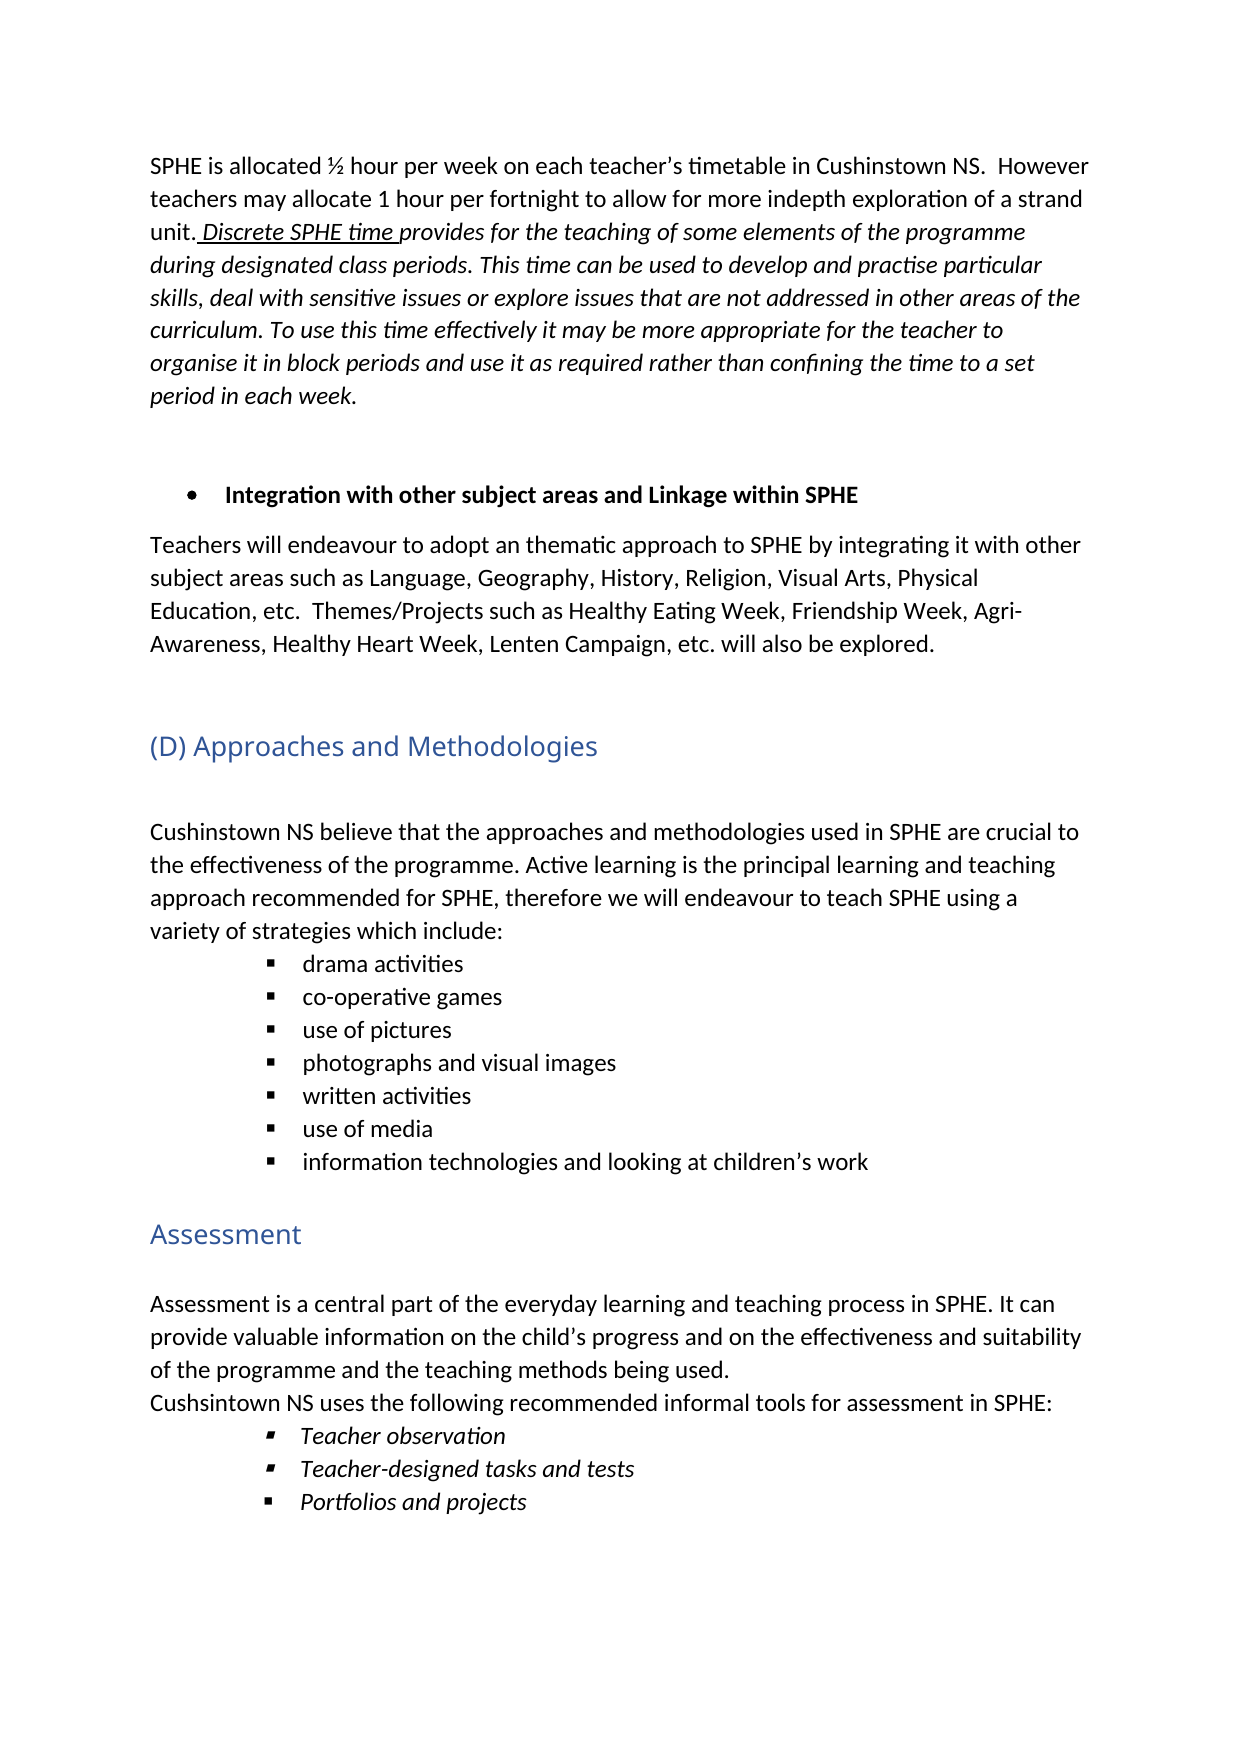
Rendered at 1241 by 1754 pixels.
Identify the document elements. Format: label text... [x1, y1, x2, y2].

list Portfolios and projects [262, 1486, 1090, 1516]
subtitle Assessment [150, 1216, 1090, 1252]
text SPHE is allocated ½ hour per week on each teacher’s timetable in Cushinstown NS. However teachers may allocate 1 hour per fortnight to allow for more indepth exploration of a strand unit. Discrete SPHE time provides for the teaching of some elements of the programme during designated class periods. This time can be used to develop and practise particular skills, deal with sensitive issues or explore issues that are not addressed in other areas of the curriculum. To use this time effectively it may be more appropriate for the teacher to organise it in block periods and use it as required rather than confining the time to a set period in each week. [150, 150, 1090, 411]
list Teacher-designed tasks and tests [262, 1453, 1090, 1483]
list written activities [265, 1080, 1090, 1110]
list co-operative games [265, 981, 1090, 1012]
text Teachers will endeavour to adopt an thematic approach to SPHE by integrating it with other subject areas such as Language, Geography, History, Religion, Visual Arts, Physical Education, etc. Themes/Projects such as Healthy Eating Week, Friendship Week, Agri-Awareness, Healthy Heart Week, Lenten Campaign, etc. will also be explored. [150, 529, 1090, 658]
list drama activities [265, 948, 1090, 979]
list information technologies and looking at children’s work [265, 1146, 1090, 1176]
list Integration with other subject areas and Linkage within SPHE [187, 479, 1090, 510]
list Teacher observation [262, 1420, 1090, 1451]
list use of media [265, 1113, 1090, 1143]
text Cushsintown NS uses the following recommended informal tools for assessment in SPHE: [150, 1387, 1090, 1418]
list use of pictures [265, 1014, 1090, 1044]
subtitle (D) Approaches and Methodologies [150, 727, 1090, 764]
text Assessment is a central part of the everyday learning and teaching process in SPHE. It can provide valuable information on the child’s progress and on the effectiveness and suitability of the programme and the teaching methods being used. [150, 1288, 1090, 1385]
list photographs and visual images [265, 1047, 1090, 1077]
text Cushinstown NS believe that the approaches and methodologies used in SPHE are crucial to the effectiveness of the programme. Active learning is the principal learning and teaching approach recommended for SPHE, therefore we will endeavour to teach SPHE using a variety of strategies which include: [150, 816, 1090, 946]
